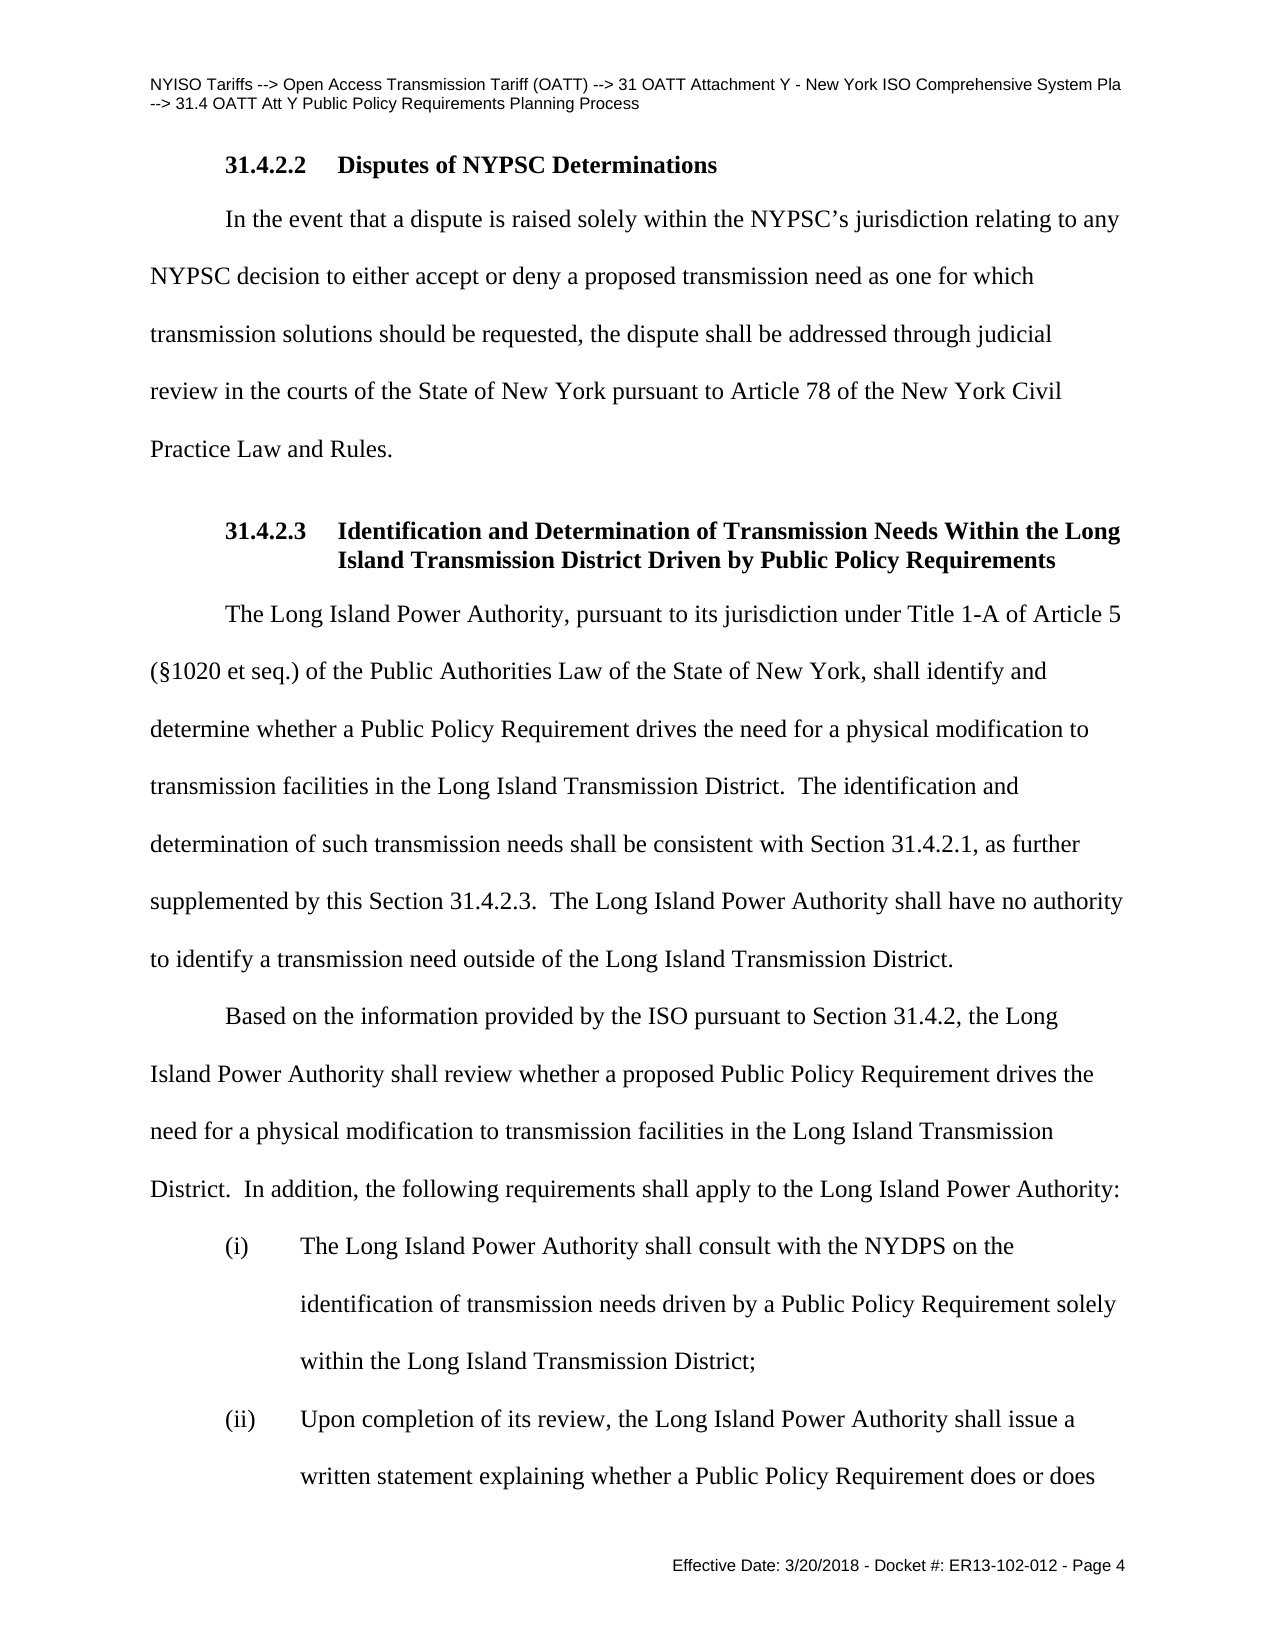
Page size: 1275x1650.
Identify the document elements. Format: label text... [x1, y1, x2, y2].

text The Long Island Power Authority, pursuant to its jurisdiction under Title 1-A of Article 5 (§1020 et seq.) of the Public Authorities Law of the State of New York, shall identify and determine whether a Public Policy Requirement drives the need for a physical modification to transmission facilities in the Long Island Transmission District. The identification and determination of such transmission needs shall be consistent with Section 31.4.2.1, as further supplemented by this Section 31.4.2.3. The Long Island Power Authority shall have no authority to identify a transmission need outside of the Long Island Transmission District. [150, 599, 1125, 972]
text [225, 1404, 1125, 1490]
subtitle 31.4.2.2 Disputes of NYPSC Determinations [225, 150, 1125, 179]
text In the event that a dispute is raised solely within the NYPSC’s jurisdiction relating to any NYPSC decision to either accept or deny a proposed transmission need as one for which transmission solutions should be requested, the dispute shall be addressed through judicial review in the courts of the State of New York pursuant to Article 78 of the New York Civil Practice Law and Rules. [150, 204, 1125, 462]
text Based on the information provided by the ISO pursuant to Section 31.4.2, the Long Island Power Authority shall review whether a proposed Public Policy Requirement drives the need for a physical modification to transmission facilities in the Long Island Transmission District. In addition, the following requirements shall apply to the Long Island Power Authority: [150, 1001, 1125, 1202]
text (i) The Long Island Power Authority shall consult with the NYDPS on the identification of transmission needs driven by a Public Policy Requirement solely within the Long Island Transmission District; [225, 1231, 1125, 1375]
subtitle 31.4.2.3 Identification and Determination of Transmission Needs Within the Long Island Transmission District Driven by Public Policy Requirements [225, 516, 1125, 574]
